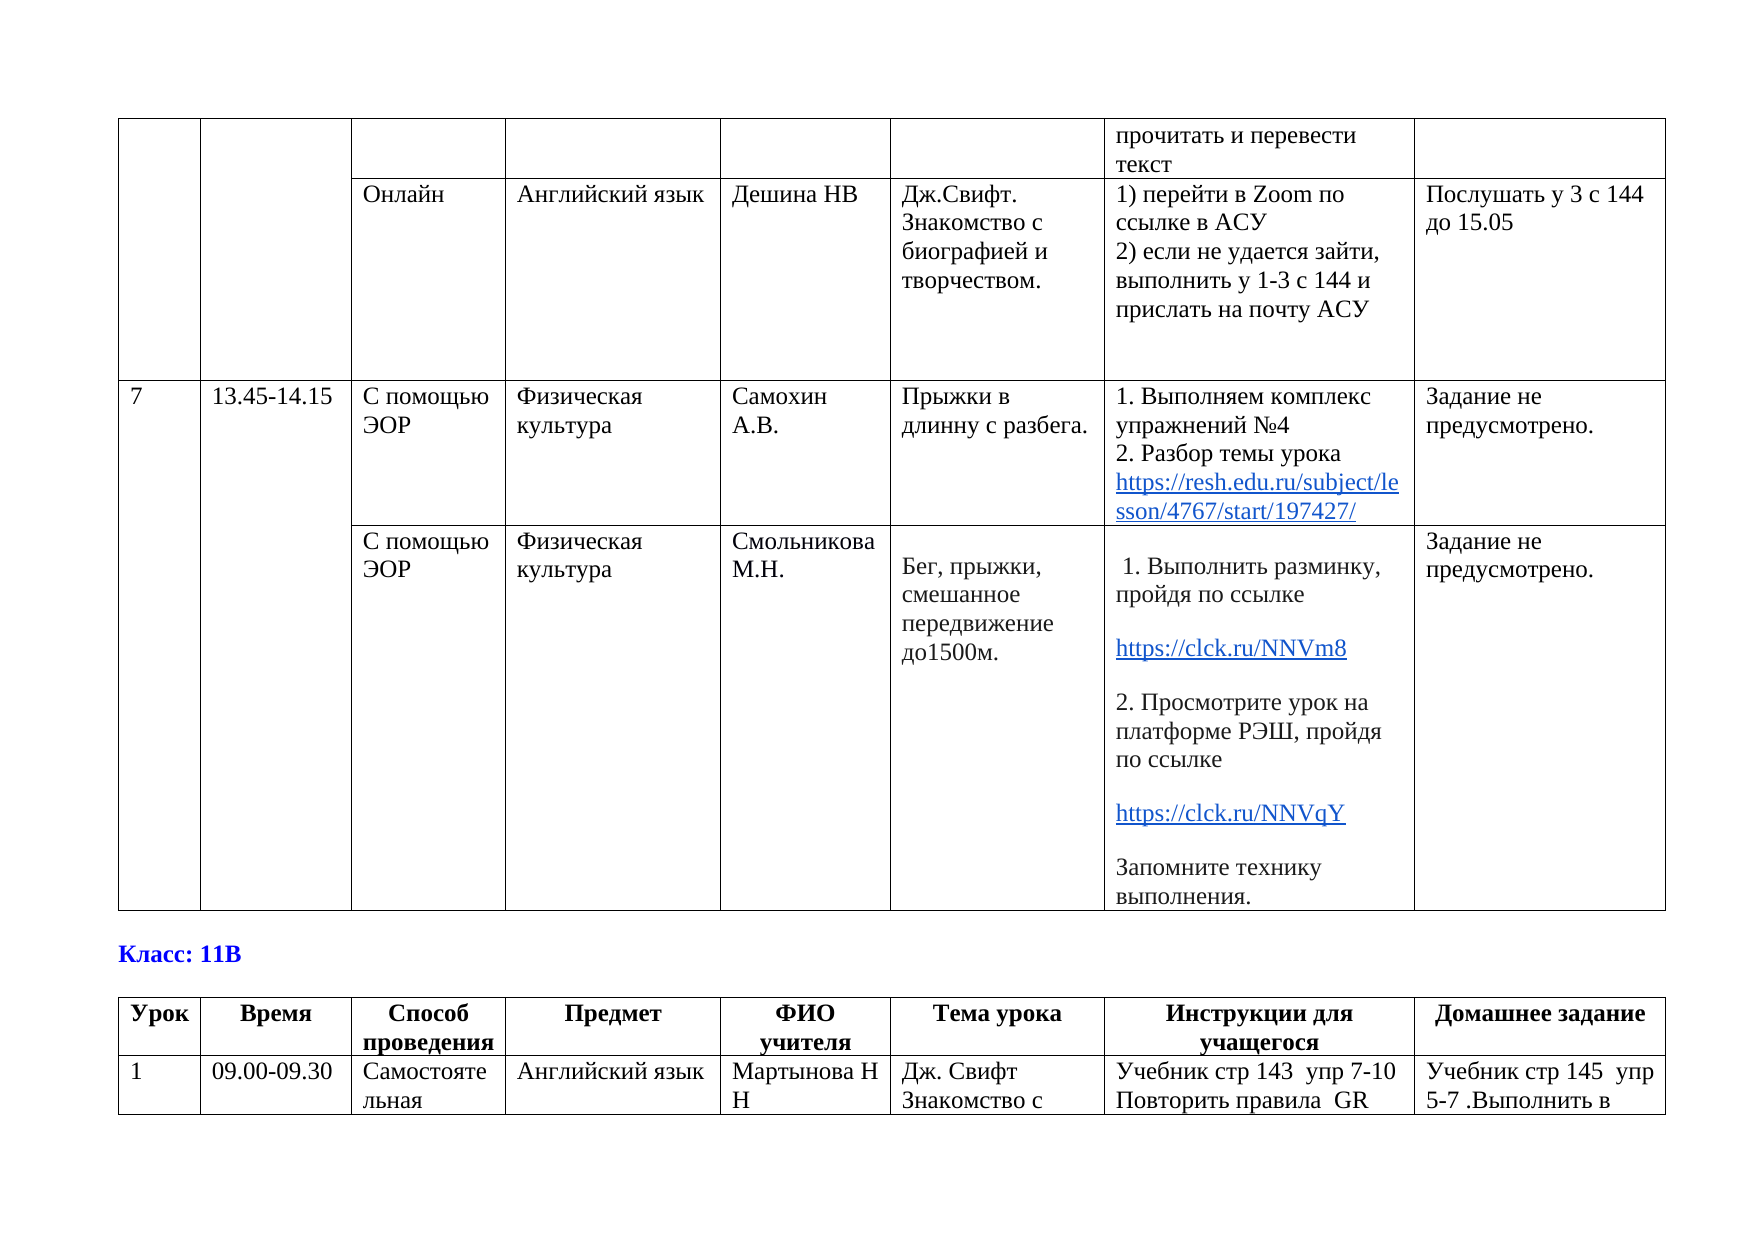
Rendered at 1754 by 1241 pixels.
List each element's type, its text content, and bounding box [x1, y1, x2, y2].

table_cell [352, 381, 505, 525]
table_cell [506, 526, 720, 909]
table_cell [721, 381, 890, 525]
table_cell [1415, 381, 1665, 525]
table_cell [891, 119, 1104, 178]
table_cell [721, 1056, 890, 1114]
text Класс: 11В [118, 939, 1636, 968]
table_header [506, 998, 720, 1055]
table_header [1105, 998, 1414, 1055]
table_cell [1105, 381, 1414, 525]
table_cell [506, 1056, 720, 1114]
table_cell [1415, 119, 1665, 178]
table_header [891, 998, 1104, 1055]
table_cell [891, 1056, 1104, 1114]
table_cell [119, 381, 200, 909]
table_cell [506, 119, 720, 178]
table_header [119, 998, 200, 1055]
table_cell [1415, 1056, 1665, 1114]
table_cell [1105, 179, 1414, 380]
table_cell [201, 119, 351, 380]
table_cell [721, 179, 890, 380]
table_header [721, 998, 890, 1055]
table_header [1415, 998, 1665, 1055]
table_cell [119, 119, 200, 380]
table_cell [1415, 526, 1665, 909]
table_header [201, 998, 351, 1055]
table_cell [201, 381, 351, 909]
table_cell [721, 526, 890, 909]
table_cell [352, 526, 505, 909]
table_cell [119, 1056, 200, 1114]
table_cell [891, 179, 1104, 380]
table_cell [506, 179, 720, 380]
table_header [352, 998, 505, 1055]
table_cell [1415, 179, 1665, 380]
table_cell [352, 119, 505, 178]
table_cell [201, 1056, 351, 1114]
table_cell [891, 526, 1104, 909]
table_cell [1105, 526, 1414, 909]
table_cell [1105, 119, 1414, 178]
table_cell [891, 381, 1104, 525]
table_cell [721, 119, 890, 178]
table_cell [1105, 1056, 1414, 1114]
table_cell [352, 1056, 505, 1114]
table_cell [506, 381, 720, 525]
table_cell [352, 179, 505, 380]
